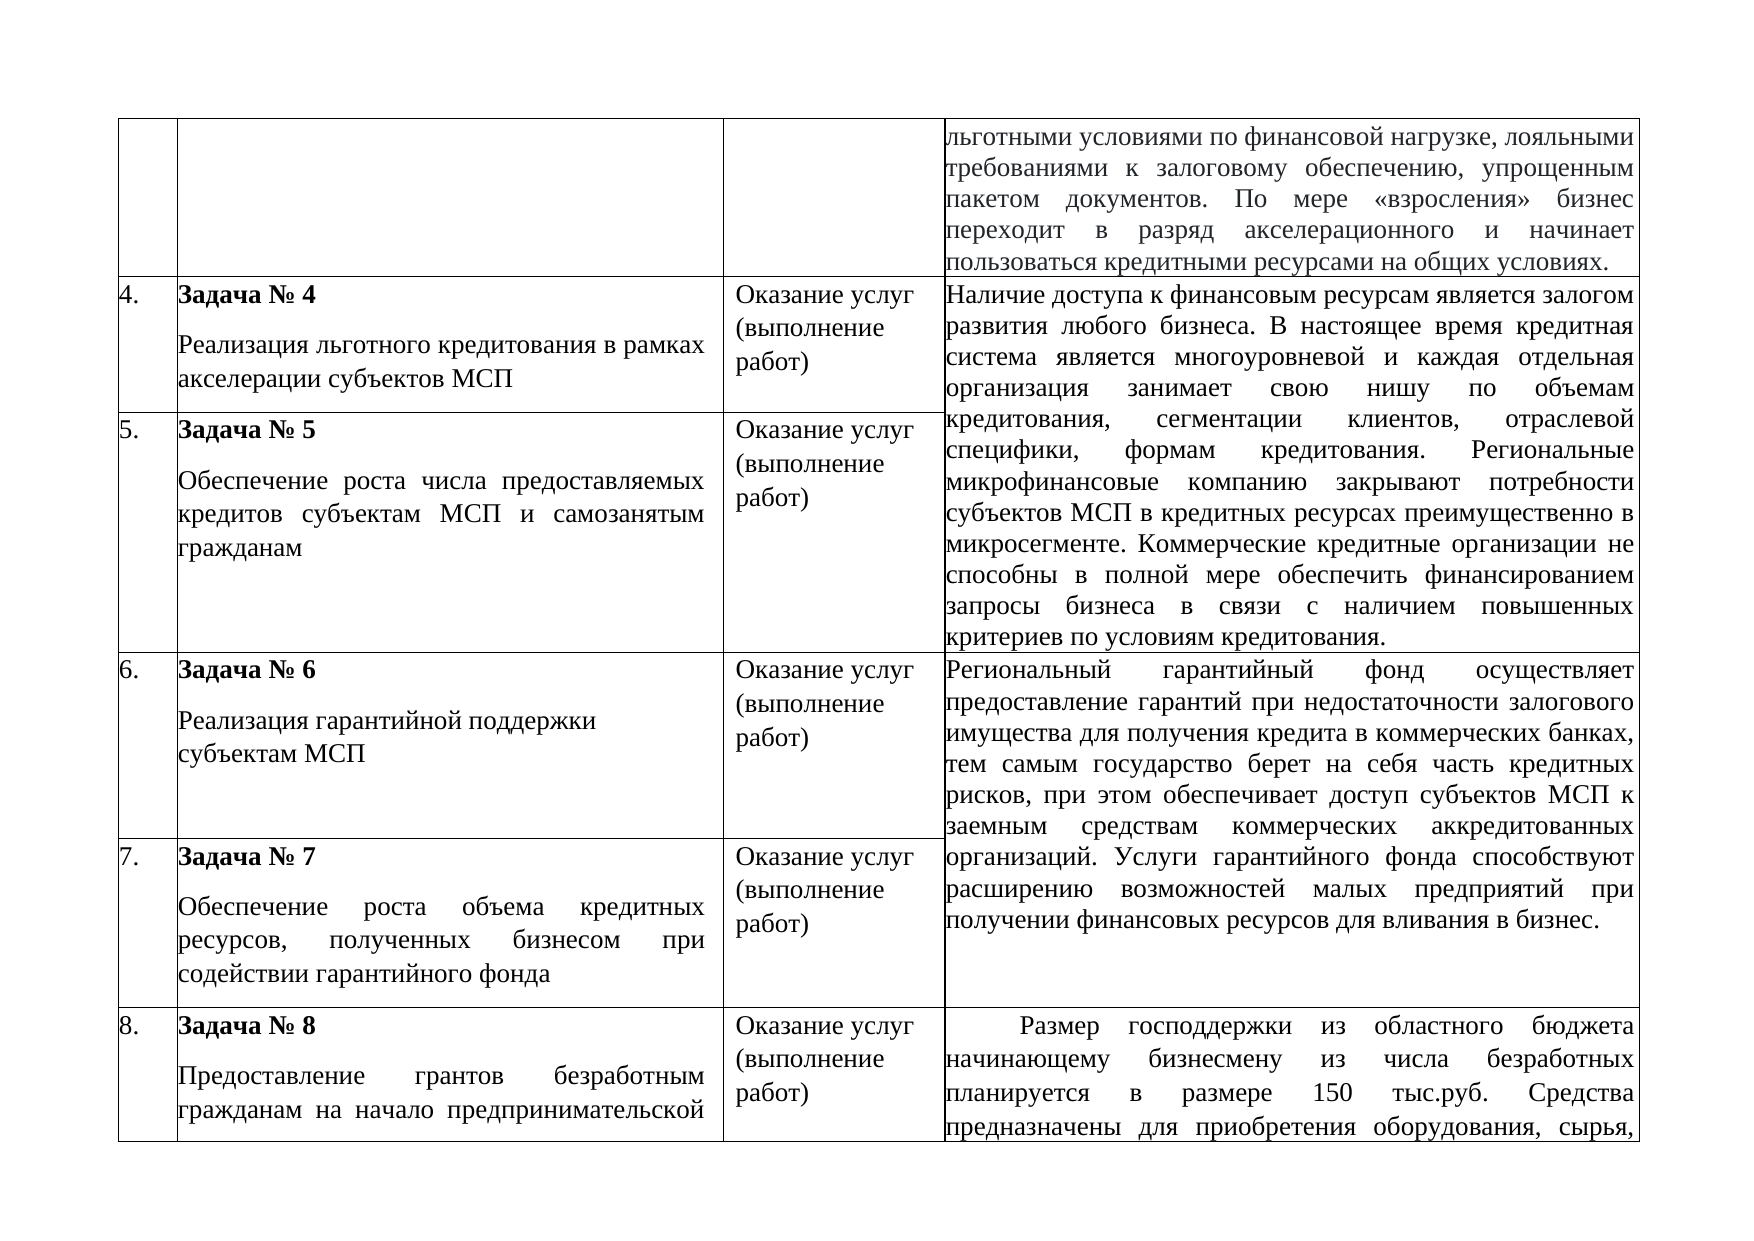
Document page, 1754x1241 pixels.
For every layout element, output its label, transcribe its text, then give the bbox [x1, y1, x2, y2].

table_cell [724, 1008, 944, 1141]
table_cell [946, 119, 1639, 276]
table_cell 5. [119, 413, 177, 652]
table_cell 3. [119, 119, 177, 276]
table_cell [946, 1008, 1639, 1141]
table_cell Наличие доступа к финансовым ресурсам является залогом развития любого бизнеса. В настоящее время кредитная система является многоуровневой и каждая отдельная организация занимает свою нишу по объемам кредитования, сегментации клиентов, отраслевой специфики, формам кредитования. Региональные микрофинансовые компанию закрывают потребности субъектов МСП в кредитных ресурсах преимущественно в микросегменте. Коммерческие кредитные организации не способны в полной мере обеспечить финансированием запросы бизнеса в связи с наличием повышенных критериев по условиям кредитования. [946, 277, 1639, 652]
table_cell 8. [119, 1008, 177, 1141]
table_cell Оказание услуг (выполнение работ) [724, 653, 944, 838]
table_cell 7. [119, 839, 177, 1007]
table_cell Оказание услуг (выполнение работ) [724, 839, 944, 1007]
table_cell Задача № 5 Обеспечение роста числа предоставляемых кредитов субъектам МСП и самозанятым гражданам [178, 413, 723, 652]
table_cell Оказание услуг (выполнение работ) [724, 413, 944, 652]
table_cell 6. [119, 653, 177, 838]
table_cell Задача № 4 Реализация льготного кредитования в рамках акселерации субъектов МСП [178, 277, 723, 412]
table_cell Региональный гарантийный фонд осуществляет предоставление гарантий при недостаточности залогового имущества для получения кредита в коммерческих банках, тем самым государство берет на себя часть кредитных рисков, при этом обеспечивает доступ субъектов МСП к заемным средствам коммерческих аккредитованных организаций. Услуги гарантийного фонда способствуют расширению возможностей малых предприятий при получении финансовых ресурсов для вливания в бизнес. [946, 653, 1639, 1007]
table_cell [178, 1008, 723, 1141]
table_cell Задача № 7 Обеспечение роста объема кредитных ресурсов, полученных бизнесом при содействии гарантийного фонда [178, 839, 723, 1007]
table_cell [178, 119, 723, 276]
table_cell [724, 119, 944, 276]
table_cell 4. [119, 277, 177, 412]
table_cell Оказание услуг (выполнение работ) [724, 277, 944, 412]
table_cell Задача № 6 Реализация гарантийной поддержки субъектам МСП [178, 653, 723, 838]
